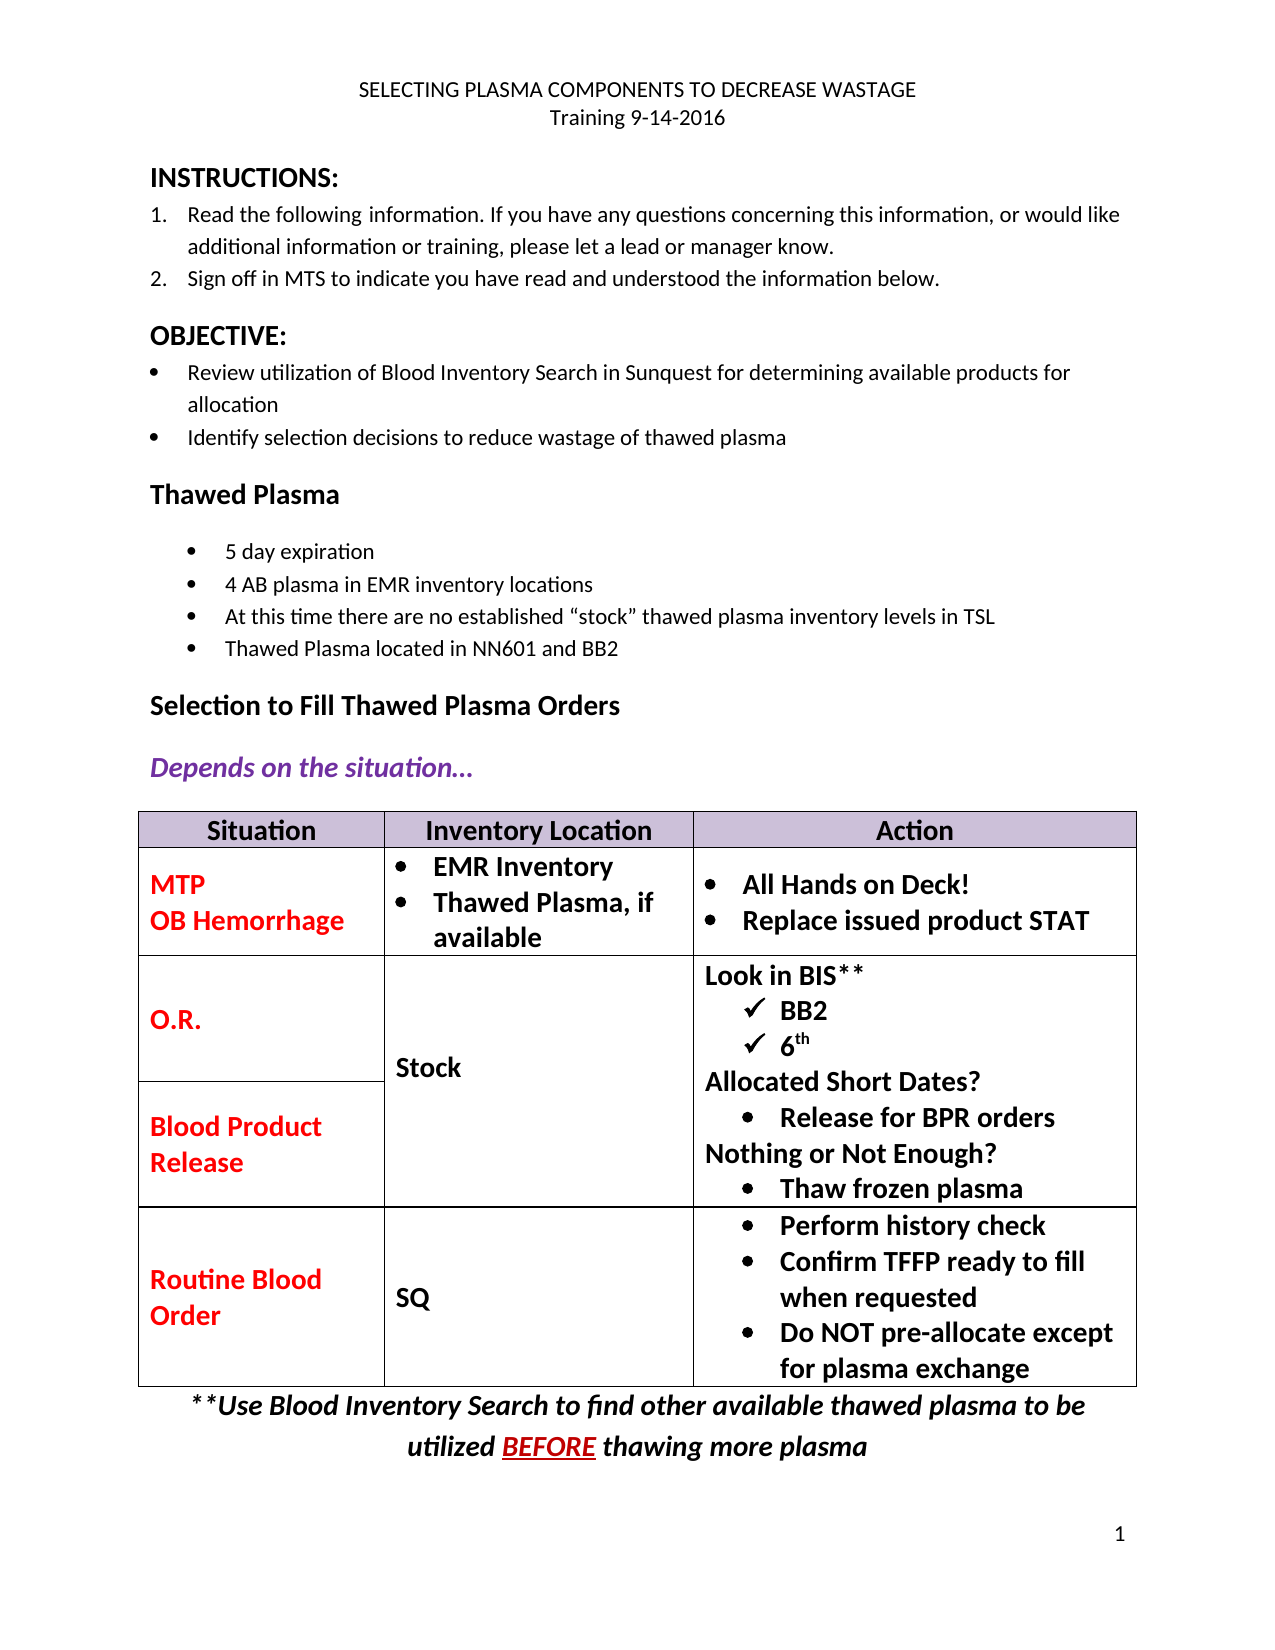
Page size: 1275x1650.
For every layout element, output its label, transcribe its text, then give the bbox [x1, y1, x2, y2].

table_cell SQ [385, 1208, 693, 1386]
list 4 AB plasma in EMR inventory locations [187, 570, 1125, 598]
table_cell All Hands on Deck! Replace issued product STAT [694, 848, 1136, 955]
table_cell EMR Inventory Thawed Plasma, if available [385, 848, 693, 955]
text OBJECTIVE: [150, 317, 1125, 353]
text Selection to Fill Thawed Plasma Orders [150, 687, 1125, 723]
list Thawed Plasma located in NN601 and BB2 [187, 634, 1125, 662]
list Read the following information. If you have any questions concerning this information, or would like additional information or training, please let a lead or manager know. [150, 200, 1125, 260]
list Review utilization of Blood Inventory Search in Sunquest for determining available products for allocation [150, 358, 1125, 418]
text Thawed Plasma [150, 476, 1125, 511]
table_cell Look in BIS** BB2 6th Allocated Short Dates? Release for BPR orders Nothing or Not Enough? Thaw frozen plasma [694, 956, 1136, 1206]
table_cell Stock [385, 956, 693, 1206]
list At this time there are no established “stock” thawed plasma inventory levels in TSL [187, 602, 1125, 630]
table_header Inventory Location [385, 812, 693, 847]
table_cell Routine Blood Order [139, 1208, 384, 1386]
table_cell Perform history check Confirm TFFP ready to fill when requested Do NOT pre-allocate except for plasma exchange [694, 1208, 1136, 1386]
table_cell Blood Product Release [139, 1082, 384, 1206]
list Identify selection decisions to reduce wastage of thawed plasma [150, 423, 1125, 451]
table_header Action [694, 812, 1136, 847]
list Sign off in MTS to indicate you have read and understood the information below. [150, 264, 1125, 292]
table_header Situation [139, 812, 384, 847]
list 5 day expiration [187, 537, 1125, 566]
text **Use Blood Inventory Search to find other available thawed plasma to be utilized BEFORE thawing more plasma [150, 1387, 1125, 1463]
text Depends on the situation… [150, 749, 1125, 784]
table_cell O.R. [139, 956, 384, 1081]
table_cell MTP OB Hemorrhage [139, 848, 384, 955]
text INSTRUCTIONS: [150, 159, 1125, 195]
